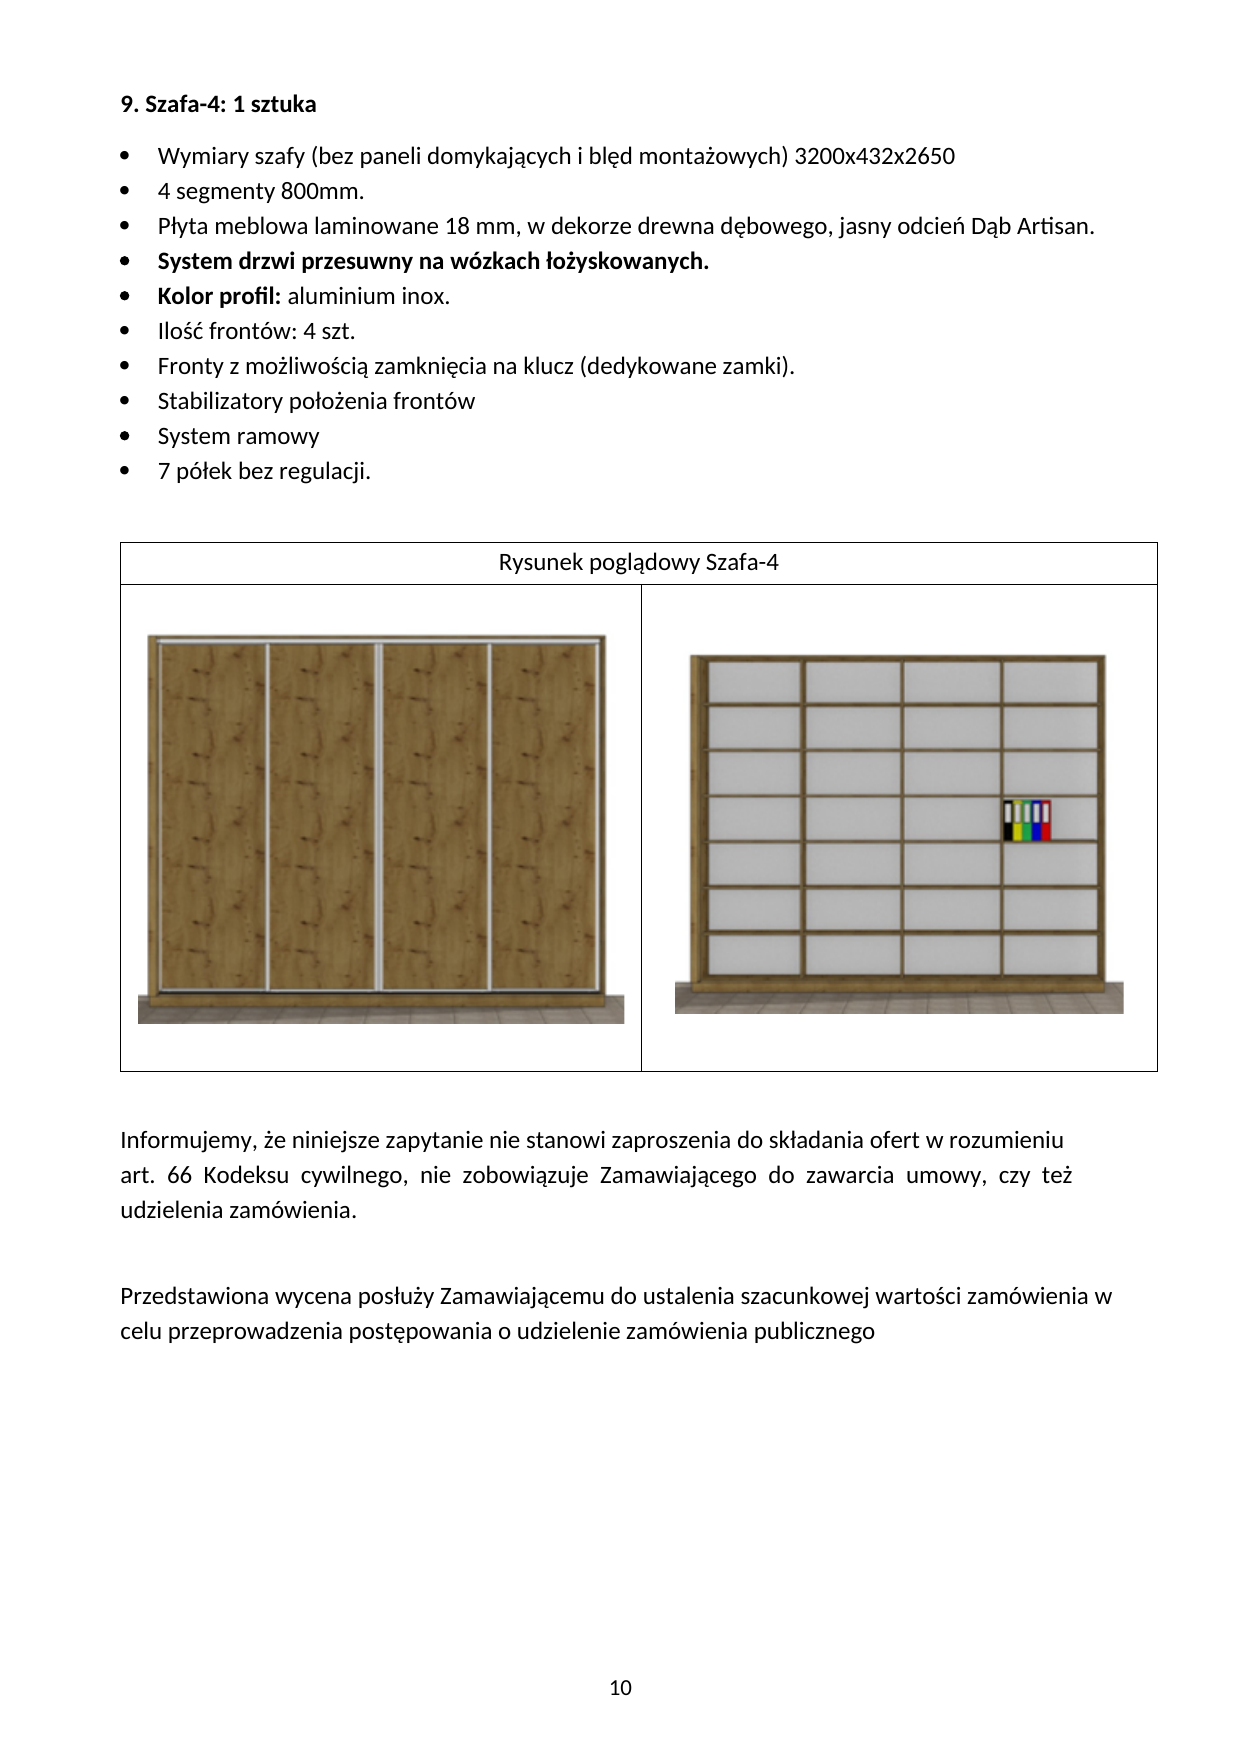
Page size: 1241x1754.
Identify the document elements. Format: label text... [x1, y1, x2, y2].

list System drzwi przesuwny na wózkach łożyskowanych. [120, 245, 1157, 276]
text Informujemy, że niniejsze zapytanie nie stanowi zaproszenia do składania ofert w rozumieniu [120, 1124, 1157, 1154]
list Wymiary szafy (bez paneli domykających i blęd montażowych) 3200x432x2650 [120, 140, 1157, 171]
table_cell [642, 585, 1157, 1071]
text Przedstawiona wycena posłuży Zamawiającemu do ustalenia szacunkowej wartości zamówienia w celu przeprowadzenia postępowania o udzielenie zamówienia publicznego [120, 1280, 1157, 1346]
list Fronty z możliwością zamknięcia na klucz (dedykowane zamki). [120, 350, 1157, 381]
text udzielenia zamówienia. [120, 1194, 1157, 1224]
text 9. Szafa-4: 1 sztuka [120, 89, 1157, 119]
list System ramowy [120, 420, 1157, 451]
table_cell [121, 585, 641, 1071]
list Ilość frontów: 4 szt. [120, 315, 1157, 346]
list Kolor profil: aluminium inox. [120, 280, 1157, 311]
picture [675, 638, 1124, 1014]
text art. 66 Kodeksu cywilnego, nie zobowiązuje Zamawiającego do zawarcia umowy, czy też [120, 1159, 1157, 1189]
list Stabilizatory położenia frontów [120, 385, 1157, 416]
picture [138, 628, 625, 1024]
list Płyta meblowa laminowane 18 mm, w dekorze drewna dębowego, jasny odcień Dąb Artisan. [120, 210, 1157, 241]
list 4 segmenty 800mm. [120, 175, 1157, 206]
list 7 półek bez regulacji. [120, 455, 1157, 486]
table_header Rysunek poglądowy Szafa-4 [121, 543, 1157, 584]
